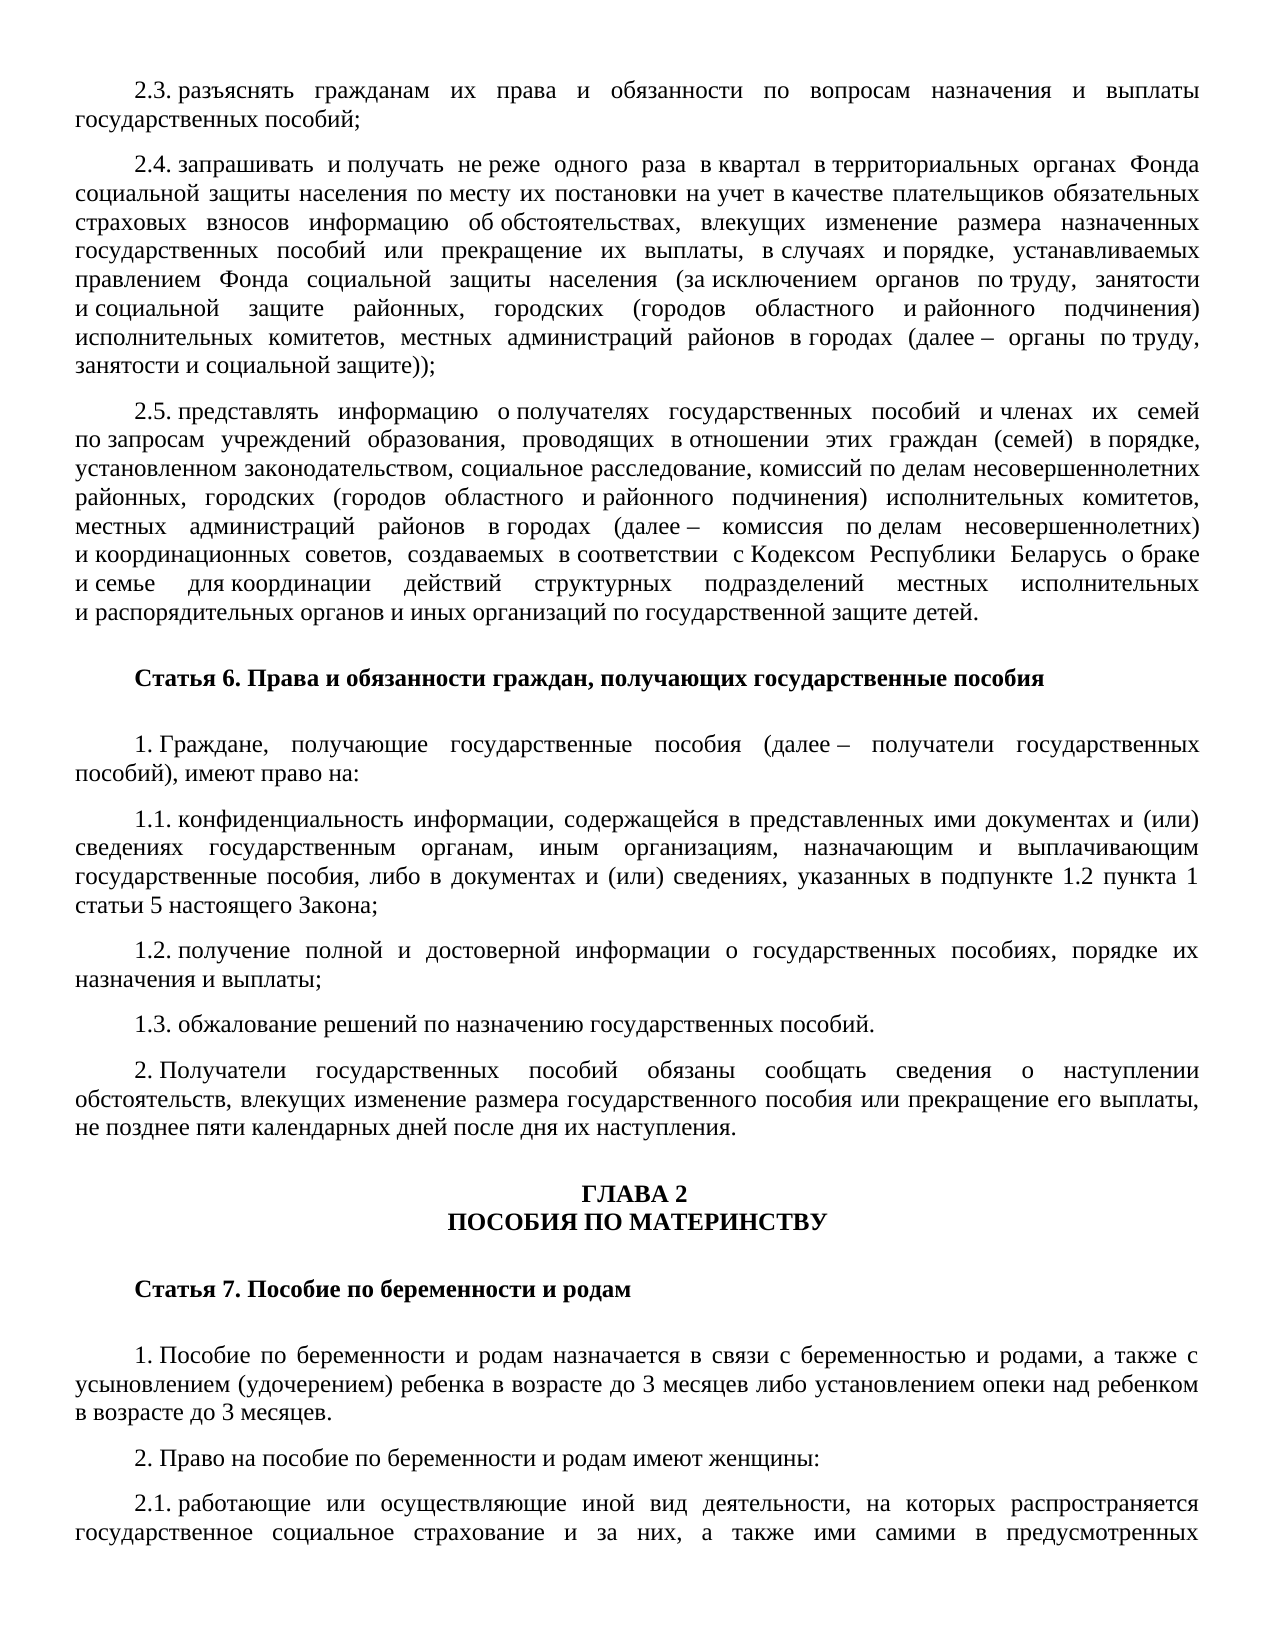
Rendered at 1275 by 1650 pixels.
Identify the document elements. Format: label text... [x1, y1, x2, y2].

text 1.1. конфиденциальность информации, содержащейся в представленных ими документах и (или) сведениях государственным органам, иным организациям, назначающим и выплачивающим государственные пособия, либо в документах и (или) сведениях, указанных в подпункте 1.2 пункта 1 статьи 5 настоящего Закона; [75, 804, 1200, 919]
text 1.3. обжалование решений по назначению государственных пособий. [75, 1009, 1200, 1038]
text 2. Получатели государственных пособий обязаны сообщать сведения о наступлении обстоятельств, влекущих изменение размера государственного пособия или прекращение его выплаты, не позднее пяти календарных дней после дня их наступления. [75, 1055, 1200, 1141]
text 1. Пособие по беременности и родам назначается в связи с беременностью и родами, а также с усыновлением (удочерением) ребенка в возрасте до 3 месяцев либо установлением опеки над ребенком в возрасте до 3 месяцев. [75, 1340, 1200, 1426]
text 1.2. получение полной и достоверной информации о государственных пособиях, порядке их назначения и выплаты; [75, 935, 1200, 993]
text 2.3. разъяснять гражданам их права и обязанности по вопросам назначения и выплаты государственных пособий; [75, 75, 1200, 132]
text 2.5. представлять информацию о получателях государственных пособий и членах их семей по запросам учреждений образования, проводящих в отношении этих граждан (семей) в порядке, установленном законодательством, социальное расследование, комиссий по делам несовершеннолетних районных, городских (городов областного и районного подчинения) исполнительных комитетов, местных администраций районов в городах (далее – комиссия по делам несовершеннолетних) и координационных советов, создаваемых в соответствии с Кодексом Республики Беларусь о браке и семье для координации действий структурных подразделений местных исполнительных и распорядительных органов и иных организаций по государственной защите детей. [75, 396, 1200, 626]
text 1. Граждане, получающие государственные пособия (далее – получатели государственных пособий), имеют право на: [75, 729, 1200, 787]
text 2.4. запрашивать и получать не реже одного раза в квартал в территориальных органах Фонда социальной защиты населения по месту их постановки на учет в качестве плательщиков обязательных страховых взносов информацию об обстоятельствах, влекущих изменение размера назначенных государственных пособий или прекращение их выплаты, в случаях и порядке, устанавливаемых правлением Фонда социальной защиты населения (за исключением органов по труду, занятости и социальной защите районных, городских (городов областного и районного подчинения) исполнительных комитетов, местных администраций районов в городах (далее – органы по труду, занятости и социальной защите)); [75, 149, 1200, 379]
text Статья 7. Пособие по беременности и родам [134, 1274, 1200, 1302]
text ГЛАВА 2 ПОСОБИЯ ПО МАТЕРИНСТВУ [75, 1179, 1200, 1236]
text Статья 6. Права и обязанности граждан, получающих государственные пособия [134, 663, 1200, 692]
text 2. Право на пособие по беременности и родам имеют женщины: [75, 1443, 1200, 1472]
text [75, 1488, 1200, 1546]
